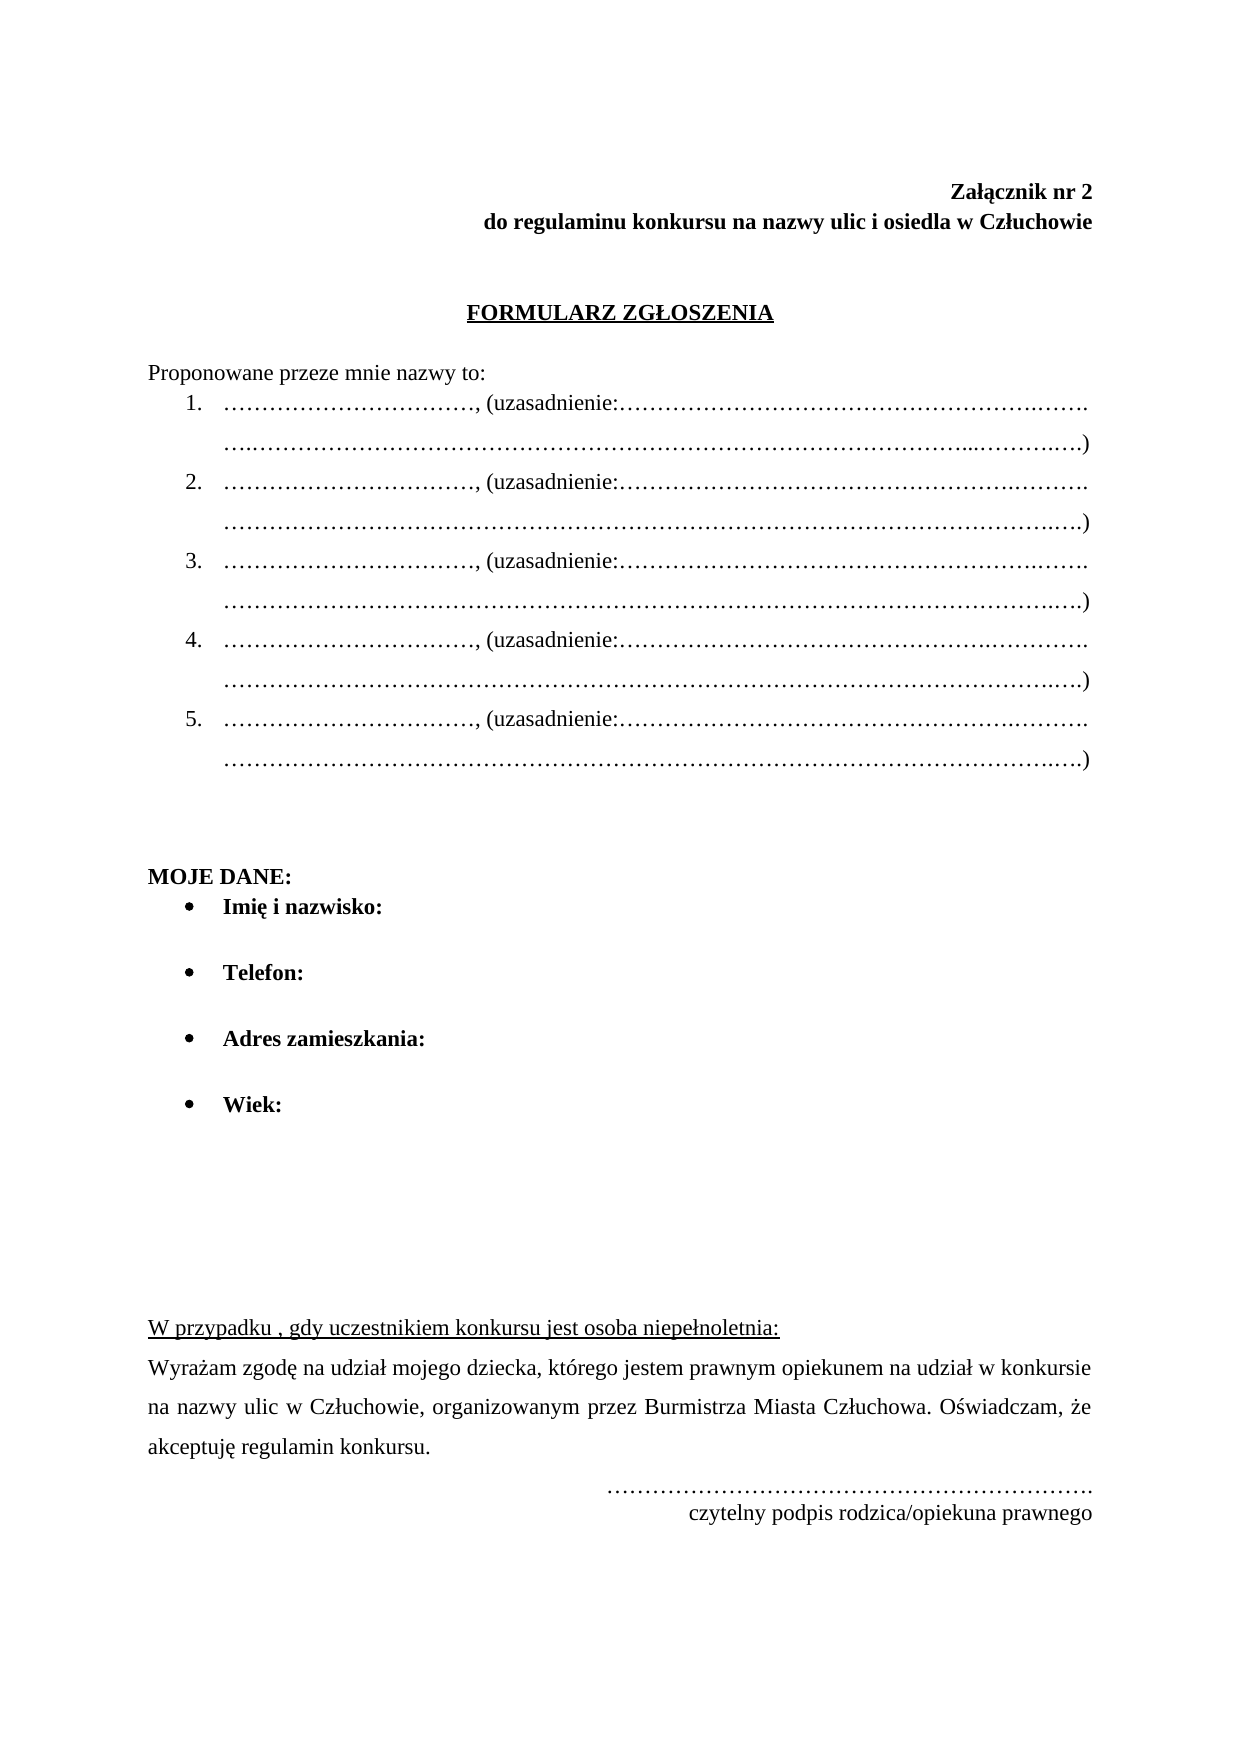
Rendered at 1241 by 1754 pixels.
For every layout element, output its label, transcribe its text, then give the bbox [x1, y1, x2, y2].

text Proponowane przeze mnie nazwy to: [148, 359, 1093, 385]
list ……………………………, (uzasadnienie:………………………………………….…………. ……………………………………………………………………………………………….….) [185, 626, 1093, 692]
text Załącznik nr 2 [148, 178, 1093, 204]
list ……………………………, (uzasadnienie:…………………………………………….………. ……………………………………………………………………………………………….….) [185, 705, 1093, 771]
list ……………………………, (uzasadnienie:……………………………………………….……. ……………………………………………………………………………………………….….) [185, 547, 1093, 613]
text do regulaminu konkursu na nazwy ulic i osiedla w Człuchowie [148, 208, 1093, 234]
text czytelny podpis rodzica/opiekuna prawnego [148, 1499, 1093, 1525]
text ………………………………………………………. [148, 1472, 1093, 1499]
text Wyrażam zgodę na udział mojego dziecka, którego jestem prawnym opiekunem na udział w konkursie na nazwy ulic w Człuchowie, organizowanym przez Burmistrza Miasta Człuchowa. Oświadczam, że akceptuję regulamin konkursu. [148, 1354, 1093, 1459]
list ……………………………, (uzasadnienie:…………………………………………….………. ……………………………………………………………………………………………….….) [185, 468, 1093, 534]
list Adres zamieszkania: [185, 1025, 1093, 1051]
text FORMULARZ ZGŁOSZENIA [148, 299, 1093, 325]
list ……………………………, (uzasadnienie:……………………………………………….……. ….…………………………………………………………………………………...……….….) [185, 389, 1093, 455]
text MOJE DANE: [148, 863, 1093, 889]
list Telefon: [185, 959, 1093, 985]
text W przypadku , gdy uczestnikiem konkursu jest osoba niepełnoletnia: [148, 1314, 1093, 1341]
list Wiek: [185, 1091, 1093, 1117]
list Imię i nazwisko: [185, 893, 1093, 919]
